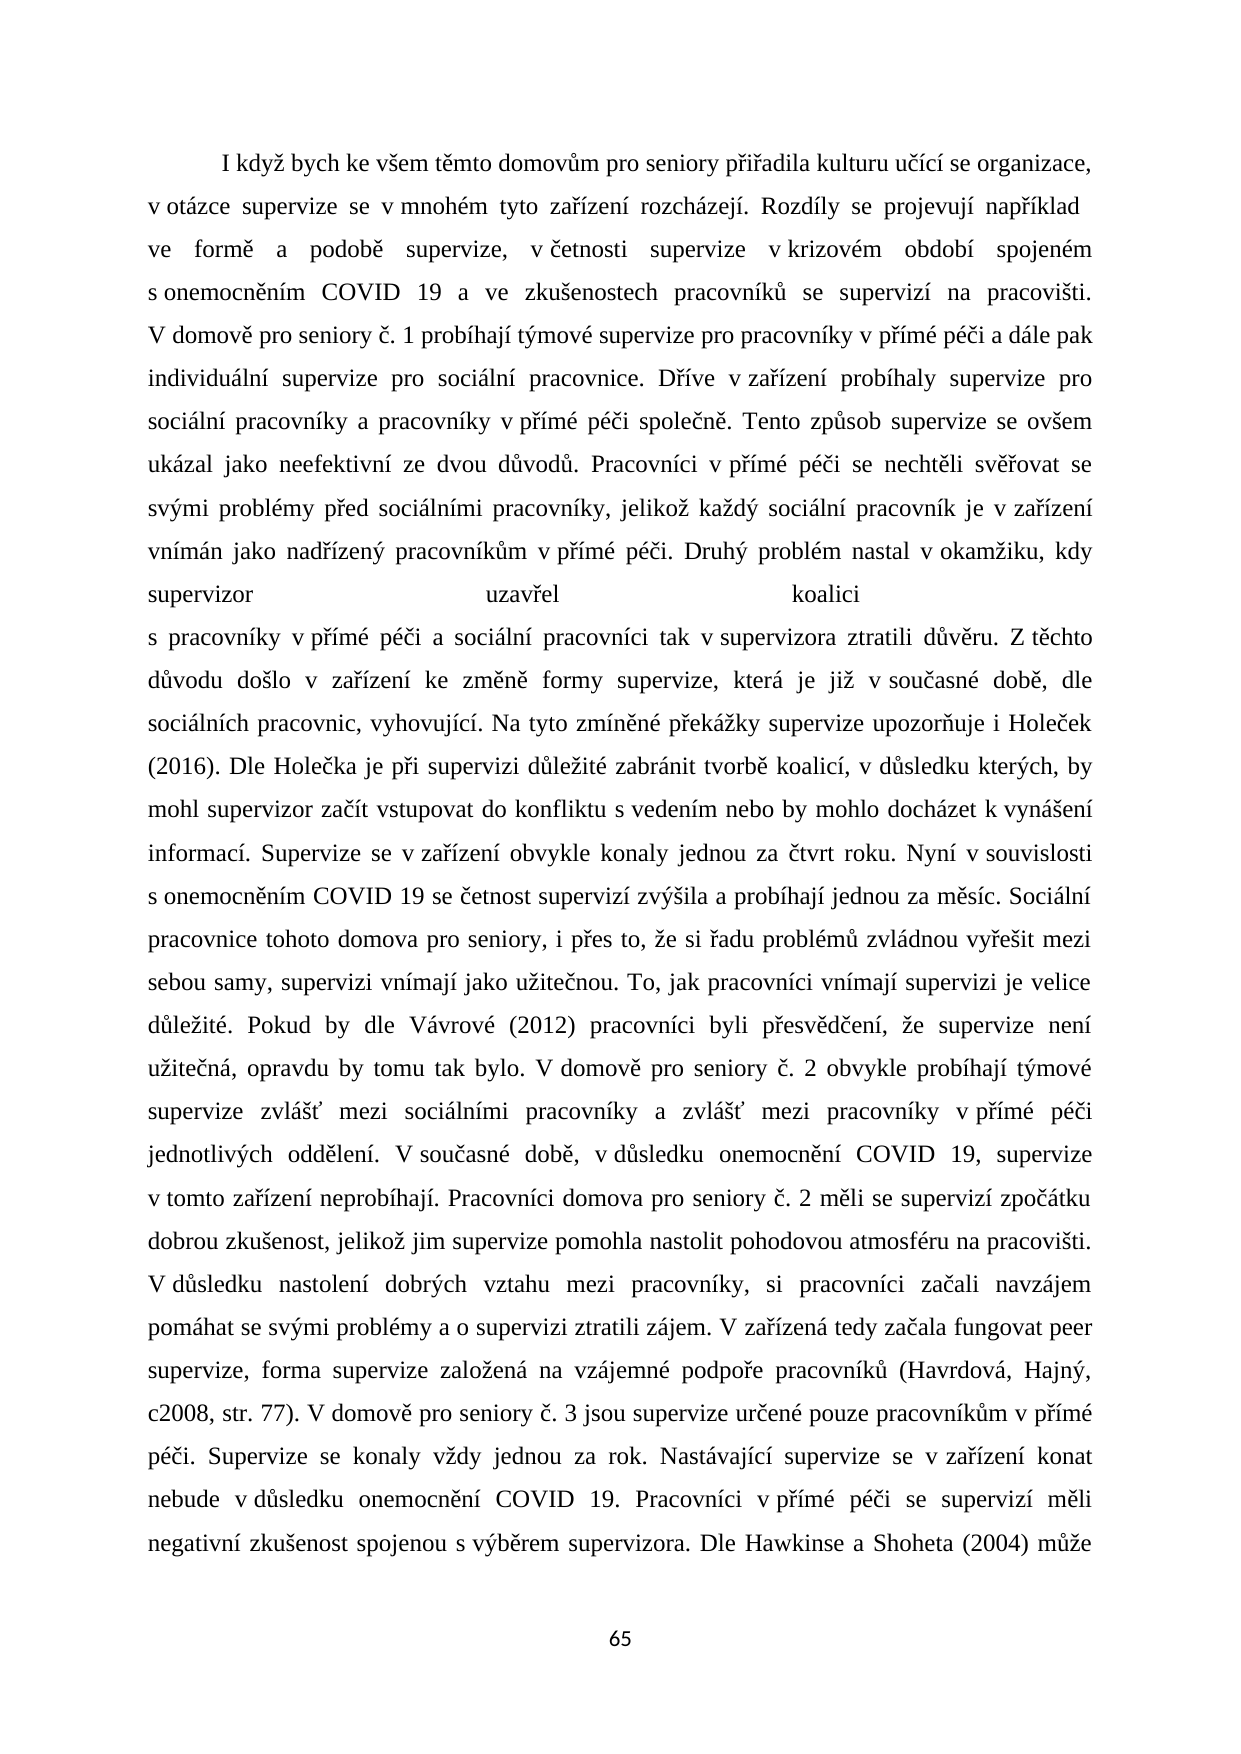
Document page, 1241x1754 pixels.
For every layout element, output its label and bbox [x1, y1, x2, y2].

text [148, 148, 1092, 1556]
